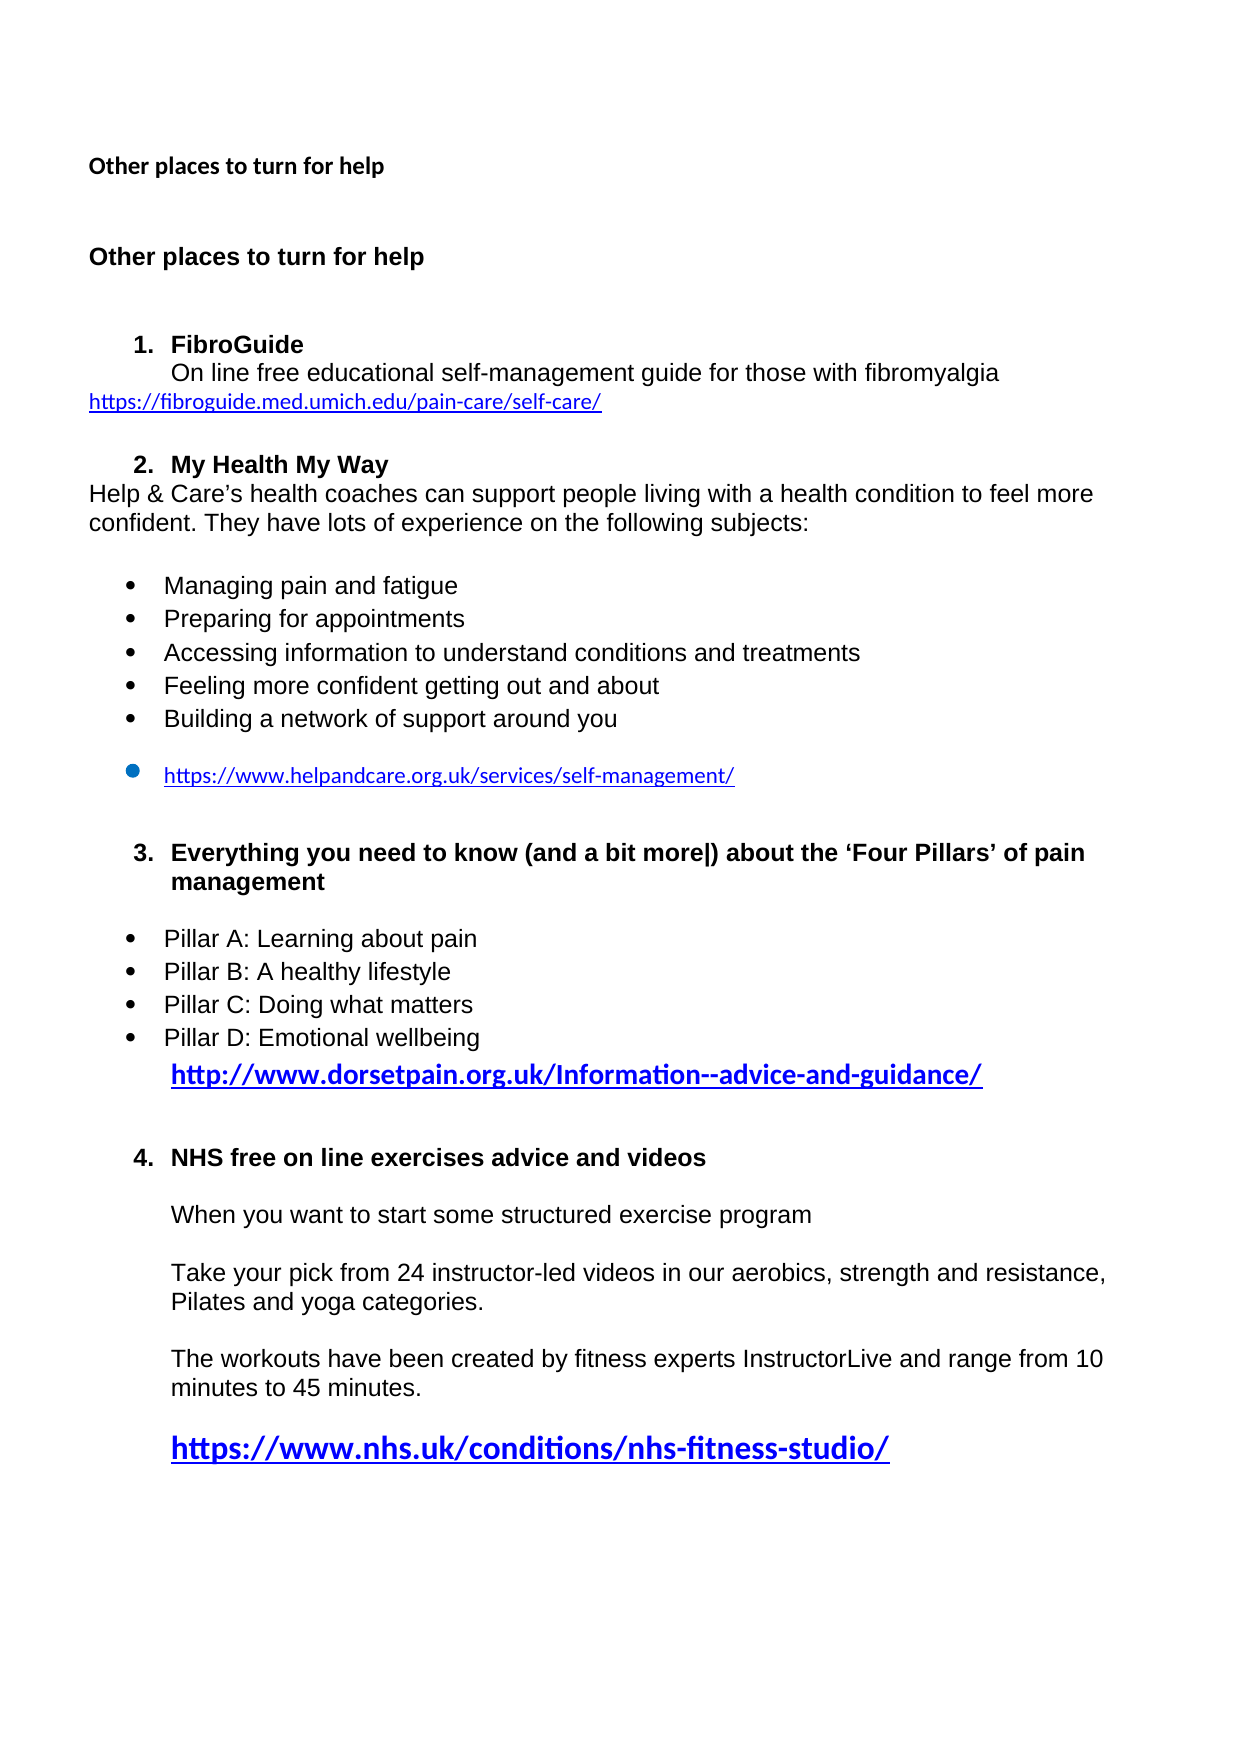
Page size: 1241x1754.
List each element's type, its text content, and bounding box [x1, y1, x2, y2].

list https://www.helpandcare.org.uk/services/self-management/ [126, 758, 1167, 792]
text Other places to turn for help [89, 242, 1167, 270]
list Pillar C: Doing what matters [126, 990, 1167, 1019]
text https://fibroguide.med.umich.edu/pain-care/self-care/ [89, 387, 1167, 415]
list Pillar B: A healthy lifestyle [126, 957, 1167, 986]
list The workouts have been created by fitness experts InstructorLive and range from 10 minutes to 45 minutes. [171, 1344, 1167, 1402]
list Building a network of support around you [126, 704, 1167, 733]
list NHS free on line exercises advice and videos [133, 1143, 1167, 1172]
list Feeling more confident getting out and about [126, 671, 1167, 699]
list Pillar D: Emotional wellbeing [126, 1023, 1167, 1052]
list Managing pain and fatigue [126, 571, 1167, 600]
text Help & Care’s health coaches can support people living with a health condition to feel more confident. They have lots of experience on the following subjects: [89, 479, 1167, 536]
list Take your pick from 24 instructor-led videos in our aerobics, strength and resistance, Pilates and yoga categories. [171, 1258, 1167, 1315]
list Pillar A: Learning about pain [126, 924, 1167, 953]
list Preparing for appointments [126, 604, 1167, 633]
text On line free educational self-management guide for those with fibromyalgia [171, 358, 1167, 387]
list Everything you need to know (and a bit more|) about the ‘Four Pillars’ of pain management [133, 838, 1167, 895]
text http://www.dorsetpain.org.uk/Information--advice-and-guidance/ [171, 1056, 1167, 1092]
list https://www.nhs.uk/conditions/nhs-fitness-studio/ [171, 1427, 1167, 1468]
list FibroGuide [133, 329, 1167, 358]
list When you want to start some structured exercise program [171, 1200, 1167, 1229]
text Other places to turn for help [89, 150, 1167, 181]
list My Health My Way [133, 450, 1167, 479]
list Accessing information to understand conditions and treatments [126, 638, 1167, 666]
